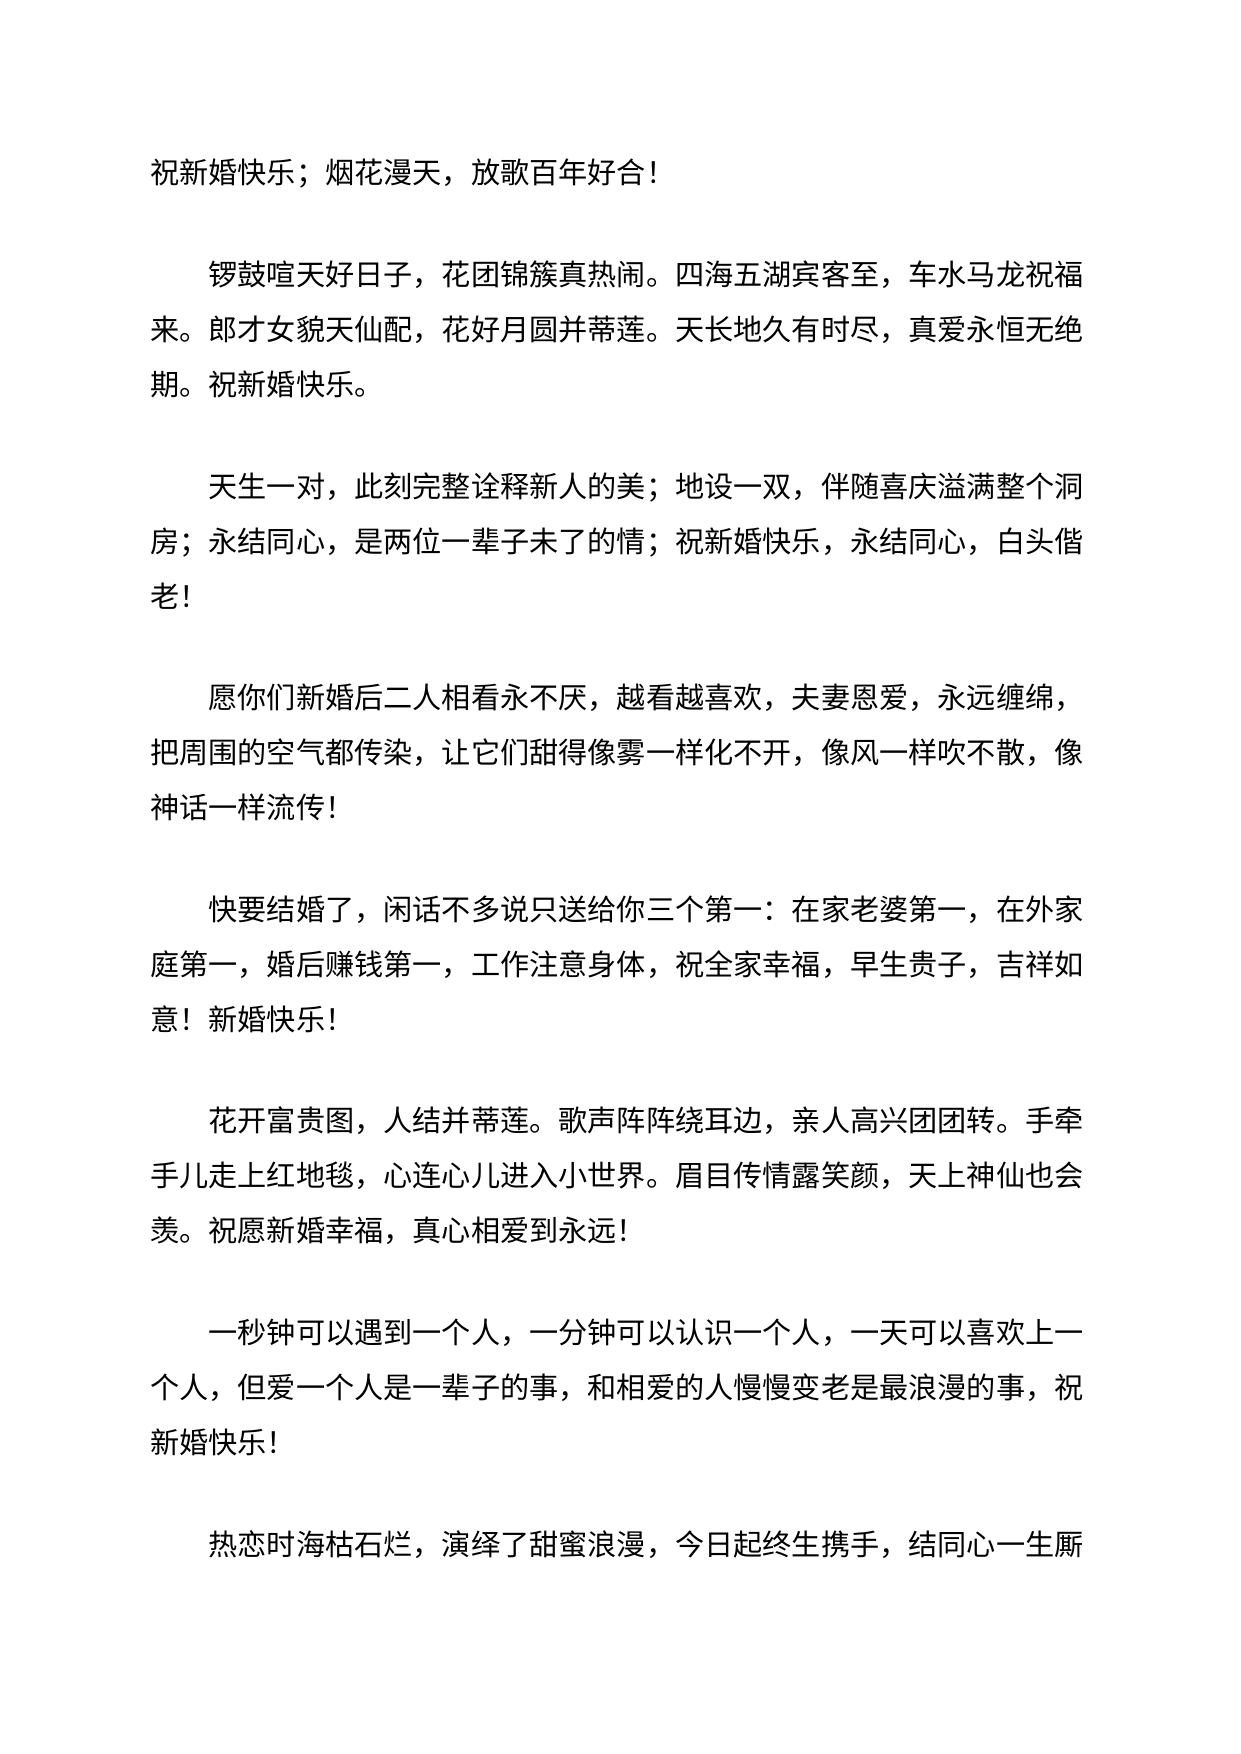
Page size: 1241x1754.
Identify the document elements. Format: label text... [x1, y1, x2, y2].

text 快要结婚了，闲话不多说只送给你三个第一：在家老婆第一，在外家庭第一，婚后赚钱第一，工作注意身体，祝全家幸福，早生贵子，吉祥如意！新婚快乐！ [150, 886, 1090, 1038]
text 花开富贵图，人结并蒂莲。歌声阵阵绕耳边，亲人高兴团团转。手牵手儿走上红地毯，心连心儿进入小世界。眉目传情露笑颜，天上神仙也会羡。祝愿新婚幸福，真心相爱到永远！ [150, 1098, 1090, 1250]
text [150, 150, 1090, 192]
text 一秒钟可以遇到一个人，一分钟可以认识一个人，一天可以喜欢上一个人，但爱一个人是一辈子的事，和相爱的人慢慢变老是最浪漫的事，祝新婚快乐！ [150, 1309, 1090, 1462]
text 天生一对，此刻完整诠释新人的美；地设一双，伴随喜庆溢满整个洞房；永结同心，是两位一辈子未了的情；祝新婚快乐，永结同心，白头偕老！ [150, 463, 1090, 615]
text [150, 1521, 1090, 1563]
text 愿你们新婚后二人相看永不厌，越看越喜欢，夫妻恩爱，永远缠绵，把周围的空气都传染，让它们甜得像雾一样化不开，像风一样吹不散，像神话一样流传！ [150, 675, 1090, 827]
text 锣鼓喧天好日子，花团锦簇真热闹。四海五湖宾客至，车水马龙祝福来。郎才女貌天仙配，花好月圆并蒂莲。天长地久有时尽，真爱永恒无绝期。祝新婚快乐。 [150, 252, 1090, 404]
